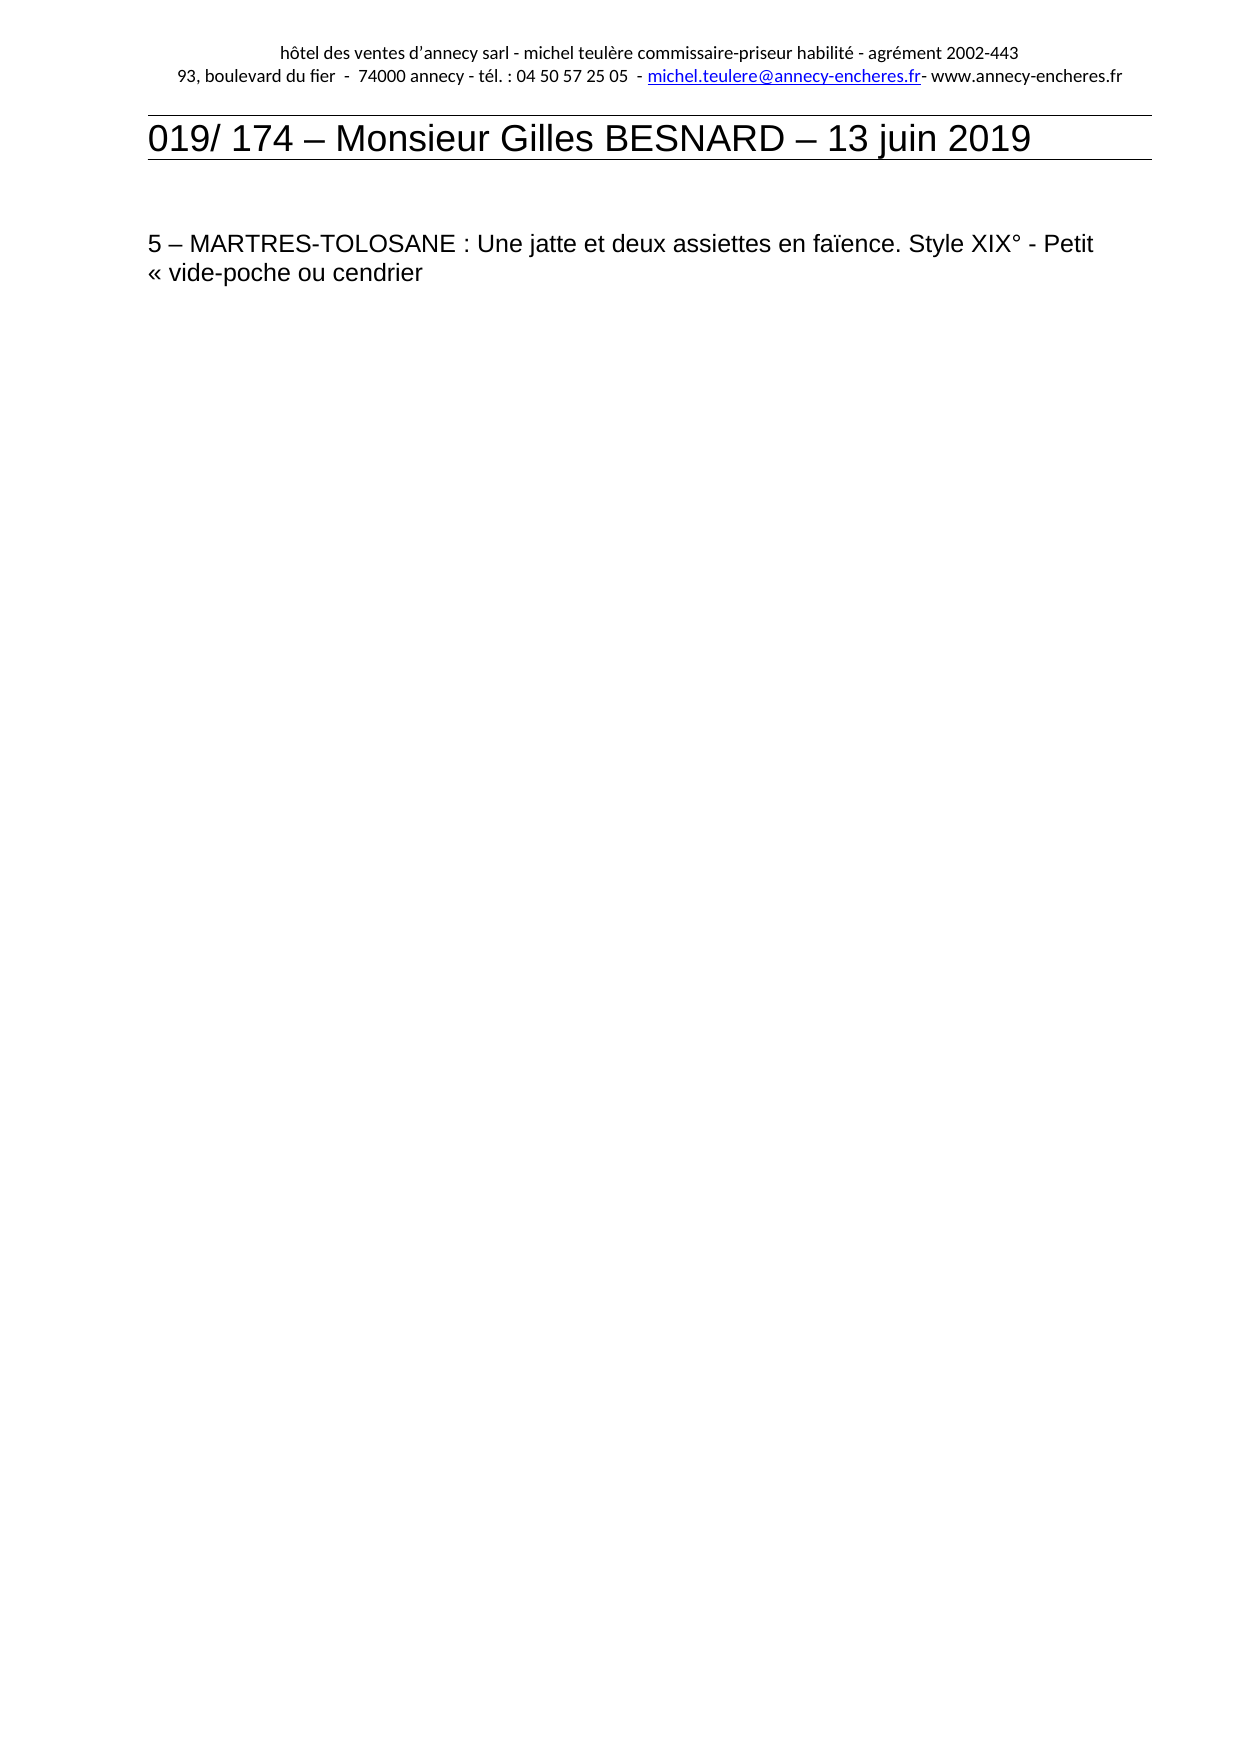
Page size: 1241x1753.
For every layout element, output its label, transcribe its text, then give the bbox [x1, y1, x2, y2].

subtitle 93, boulevard du fier - 74000 annecy - tél. : 04 50 57 25 05 - michel.teulere@annecy-encheres.fr- www.annecy-encheres.fr [148, 64, 1152, 87]
title hôtel des ventes d’annecy sarl - michel teulère commissaire-priseur habilité - agrément 2002-443 [148, 41, 1152, 64]
text 5 – MARTRES-TOLOSANE : Une jatte et deux assiettes en faïence. Style XIX° - Petit « vide-poche ou cendrier [148, 229, 1152, 287]
text 019/ 174 – Monsieur Gilles BESNARD – 13 juin 2019 [148, 116, 1152, 159]
